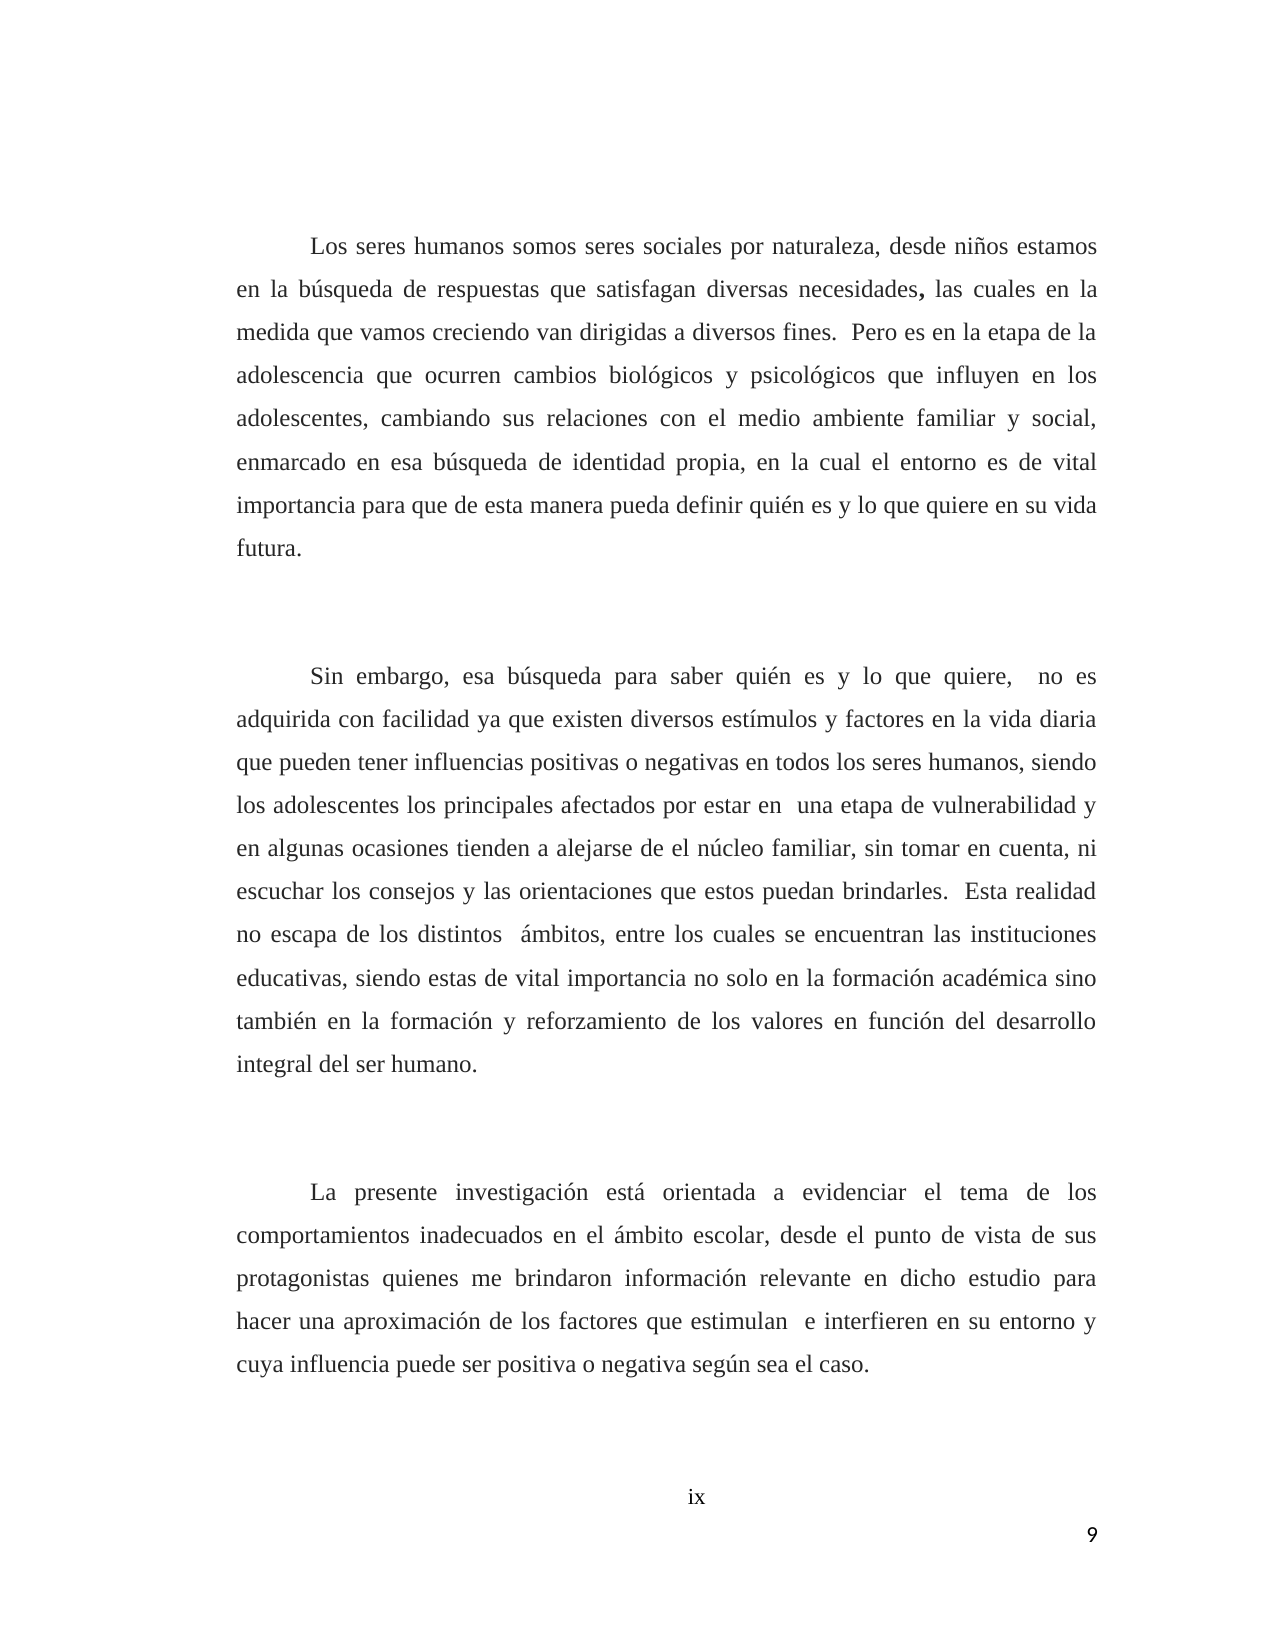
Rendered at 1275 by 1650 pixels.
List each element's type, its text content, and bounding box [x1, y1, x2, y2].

text Sin embargo, esa búsqueda para saber quién es y lo que quiere, no es adquirida con facilidad ya que existen diversos estímulos y factores en la vida diaria que pueden tener influencias positivas o negativas en todos los seres humanos, siendo los adolescentes los principales afectados por estar en una etapa de vulnerabilidad y en algunas ocasiones tienden a alejarse de el núcleo familiar, sin tomar en cuenta, ni escuchar los consejos y las orientaciones que estos puedan brindarles. Esta realidad no escapa de los distintos ámbitos, entre los cuales se encuentran las instituciones educativas, siendo estas de vital importancia no solo en la formación académica sino también en la formación y reforzamiento de los valores en función del desarrollo integral del ser humano. [236, 661, 1098, 1078]
text La presente investigación está orientada a evidenciar el tema de los comportamientos inadecuados en el ámbito escolar, desde el punto de vista de sus protagonistas quienes me brindaron información relevante en dicho estudio para hacer una aproximación de los factores que estimulan e interfieren en su entorno y cuya influencia puede ser positiva o negativa según sea el caso. [236, 1177, 1098, 1378]
text Los seres humanos somos seres sociales por naturaleza, desde niños estamos en la búsqueda de respuestas que satisfagan diversas necesidades, las cuales en la medida que vamos creciendo van dirigidas a diversos fines. Pero es en la etapa de la adolescencia que ocurren cambios biológicos y psicológicos que influyen en los adolescentes, cambiando sus relaciones con el medio ambiente familiar y social, enmarcado en esa búsqueda de identidad propia, en la cual el entorno es de vital importancia para que de esta manera pueda definir quién es y lo que quiere en su vida futura. [236, 231, 1098, 562]
